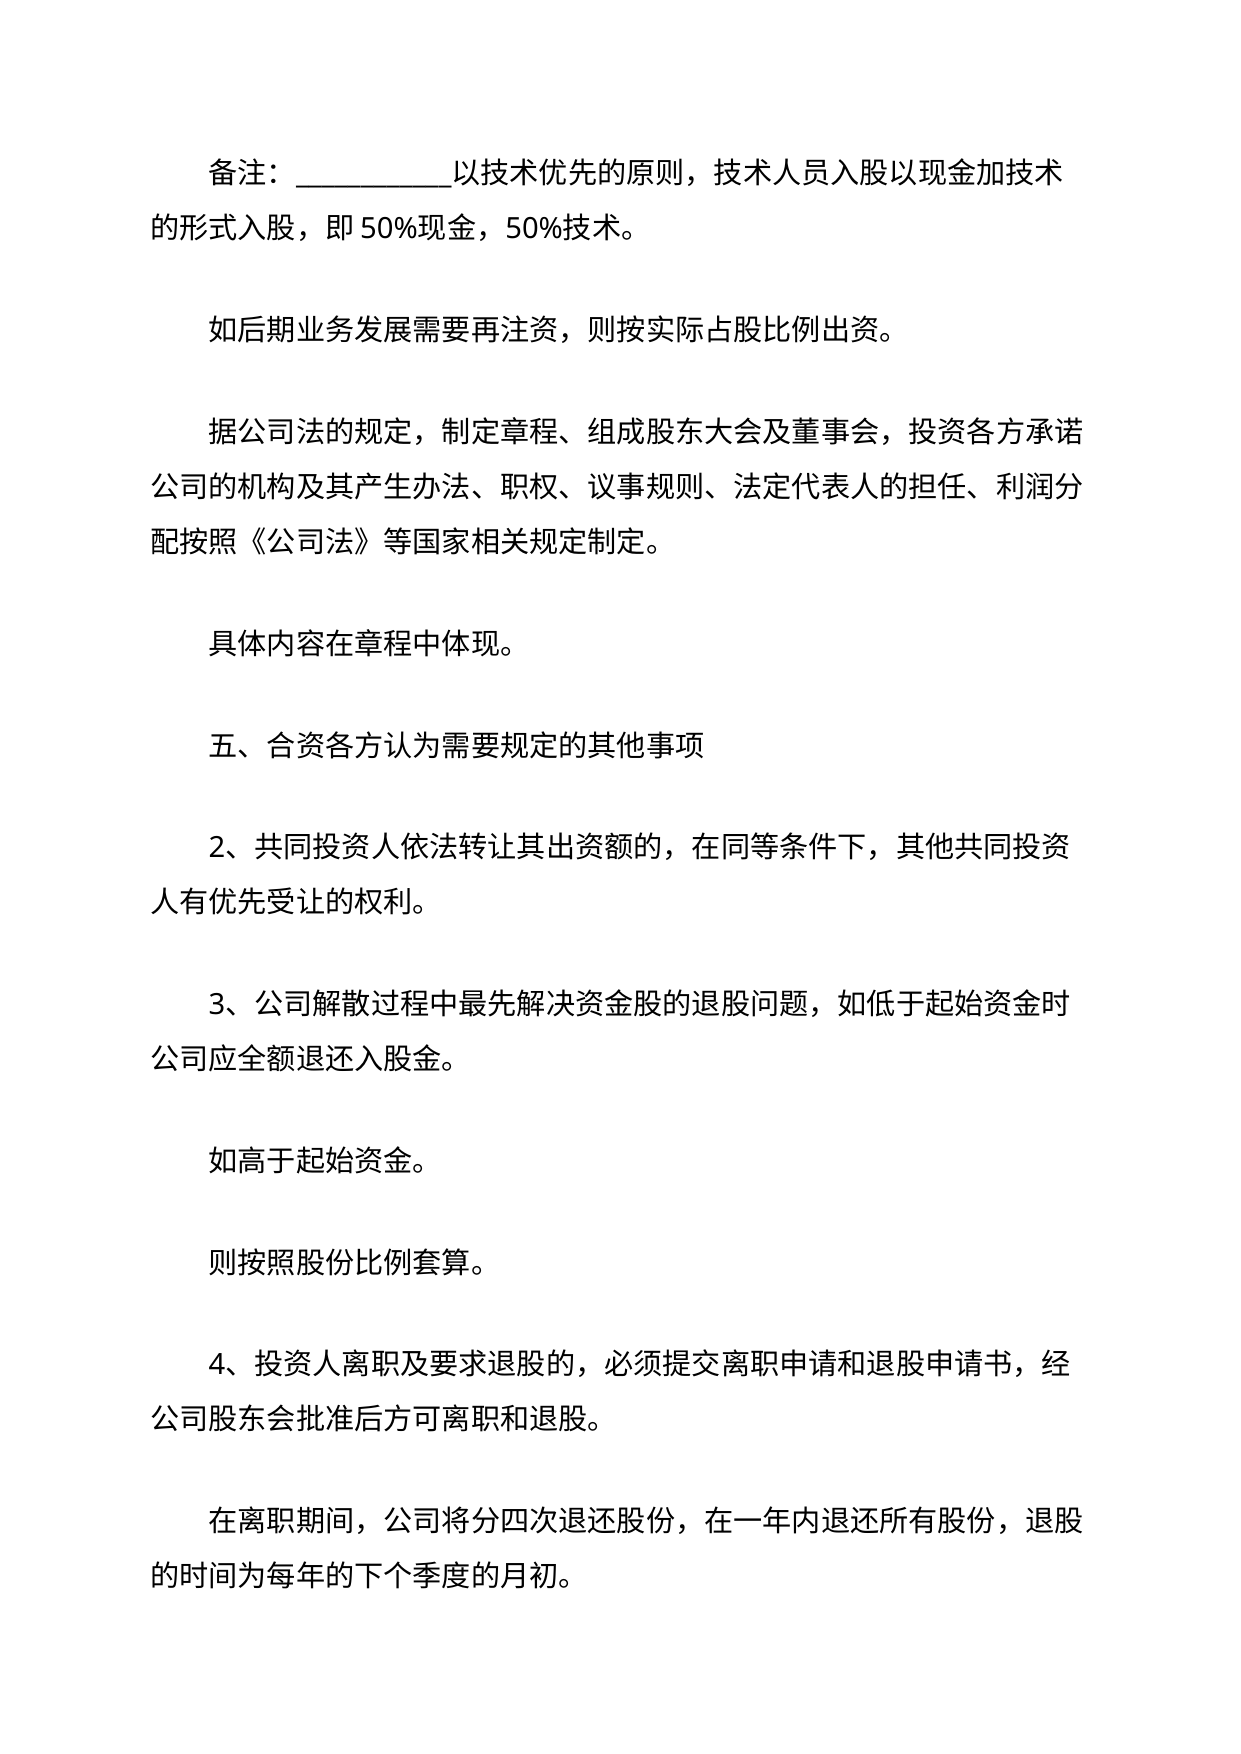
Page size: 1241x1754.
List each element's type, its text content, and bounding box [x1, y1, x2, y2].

text 则按照股份比例套算。 [150, 1239, 1090, 1281]
text 2、共同投资人依法转让其出资额的，在同等条件下，其他共同投资人有优先受让的权利。 [150, 824, 1090, 921]
text 4、投资人离职及要求退股的，必须提交离职申请和退股申请书，经公司股东会批准后方可离职和退股。 [150, 1341, 1090, 1438]
text 如后期业务发展需要再注资，则按实际占股比例出资。 [150, 307, 1090, 349]
text 具体内容在章程中体现。 [150, 620, 1090, 663]
text 如高于起始资金。 [150, 1137, 1090, 1180]
text 五、合资各方认为需要规定的其他事项 [150, 722, 1090, 764]
text 备注：____________以技术优先的原则，技术人员入股以现金加技术的形式入股，即50%现金，50%技术。 [150, 150, 1090, 247]
text 在离职期间，公司将分四次退还股份，在一年内退还所有股份，退股的时间为每年的下个季度的月初。 [150, 1498, 1090, 1595]
text 据公司法的规定，制定章程、组成股东大会及董事会，投资各方承诺公司的机构及其产生办法、职权、议事规则、法定代表人的担任、利润分配按照《公司法》等国家相关规定制定。 [150, 409, 1090, 561]
text 3、公司解散过程中最先解决资金股的退股问题，如低于起始资金时公司应全额退还入股金。 [150, 981, 1090, 1078]
